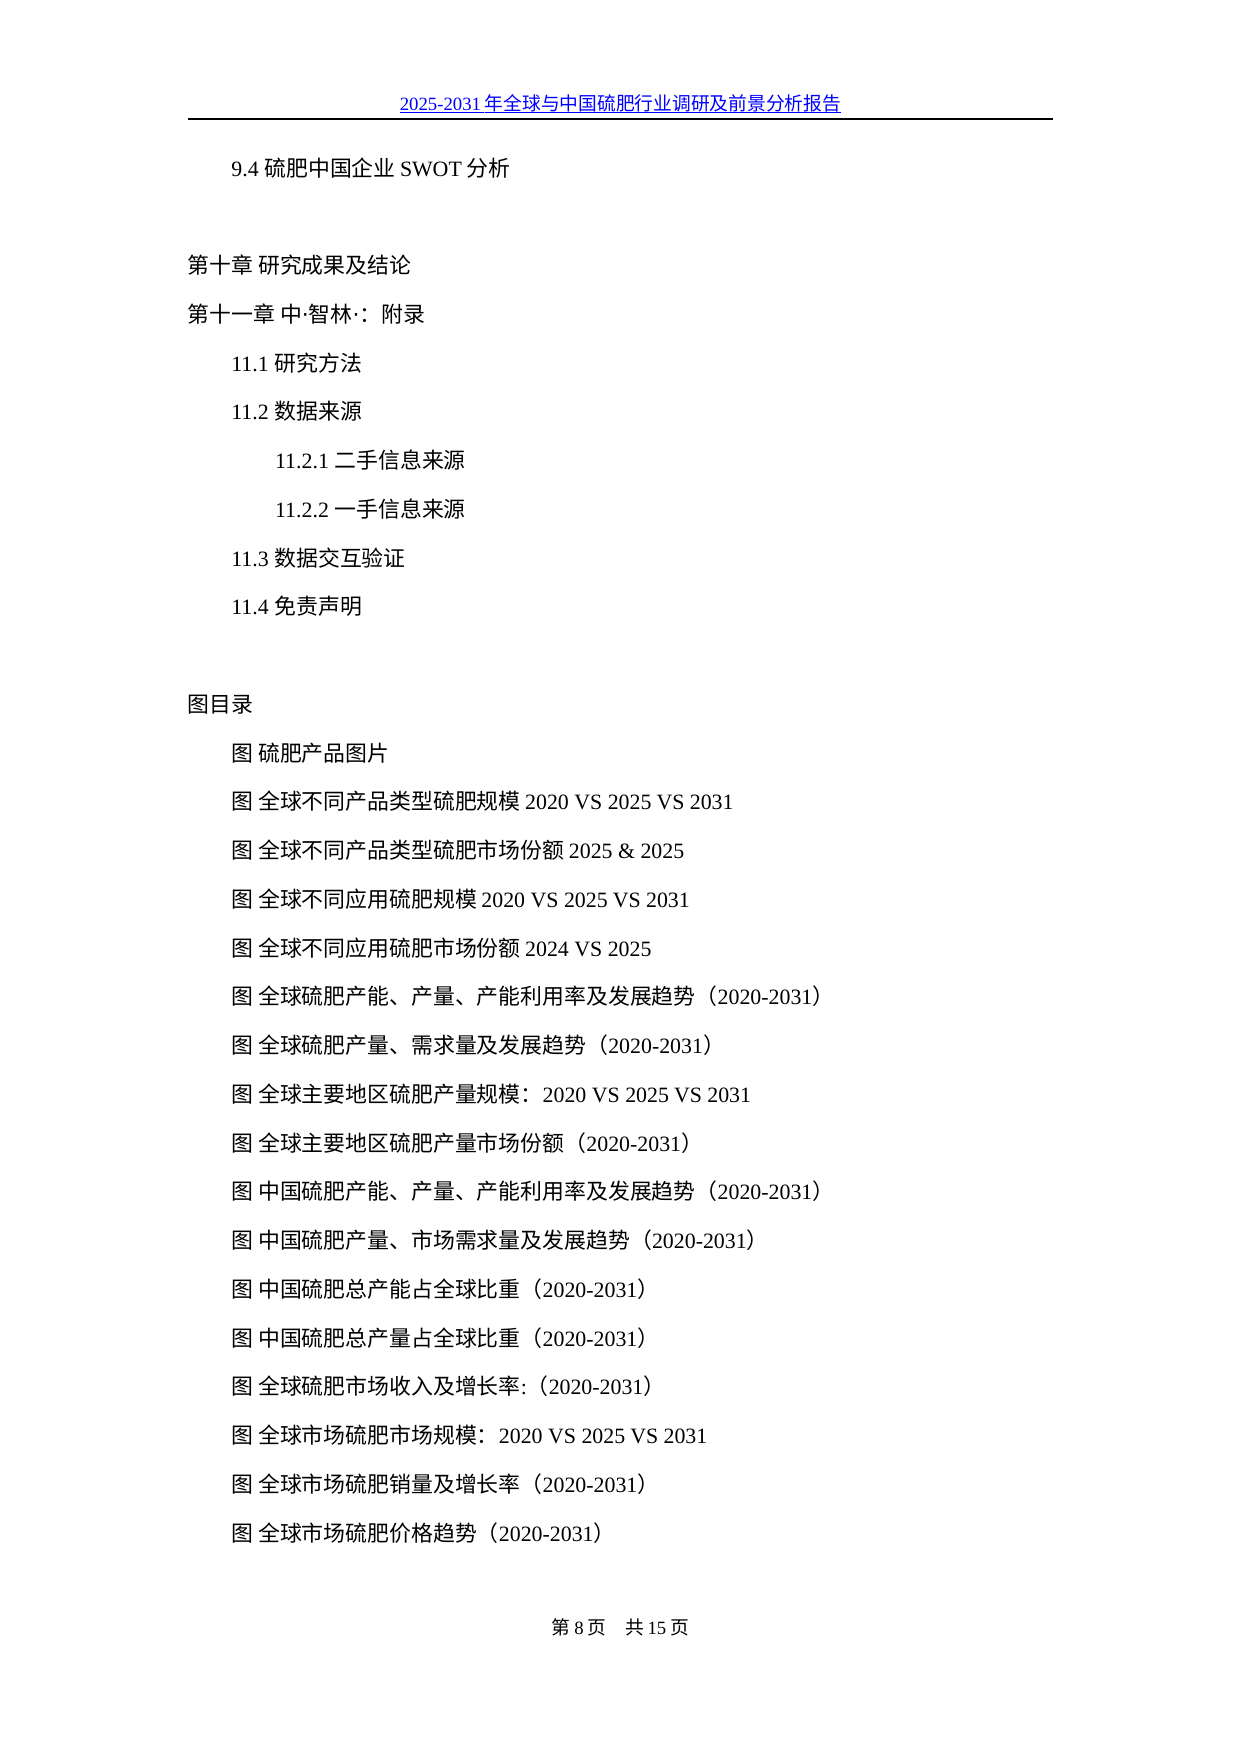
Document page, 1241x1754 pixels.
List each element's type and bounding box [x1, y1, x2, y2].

text [187, 150, 1053, 1548]
